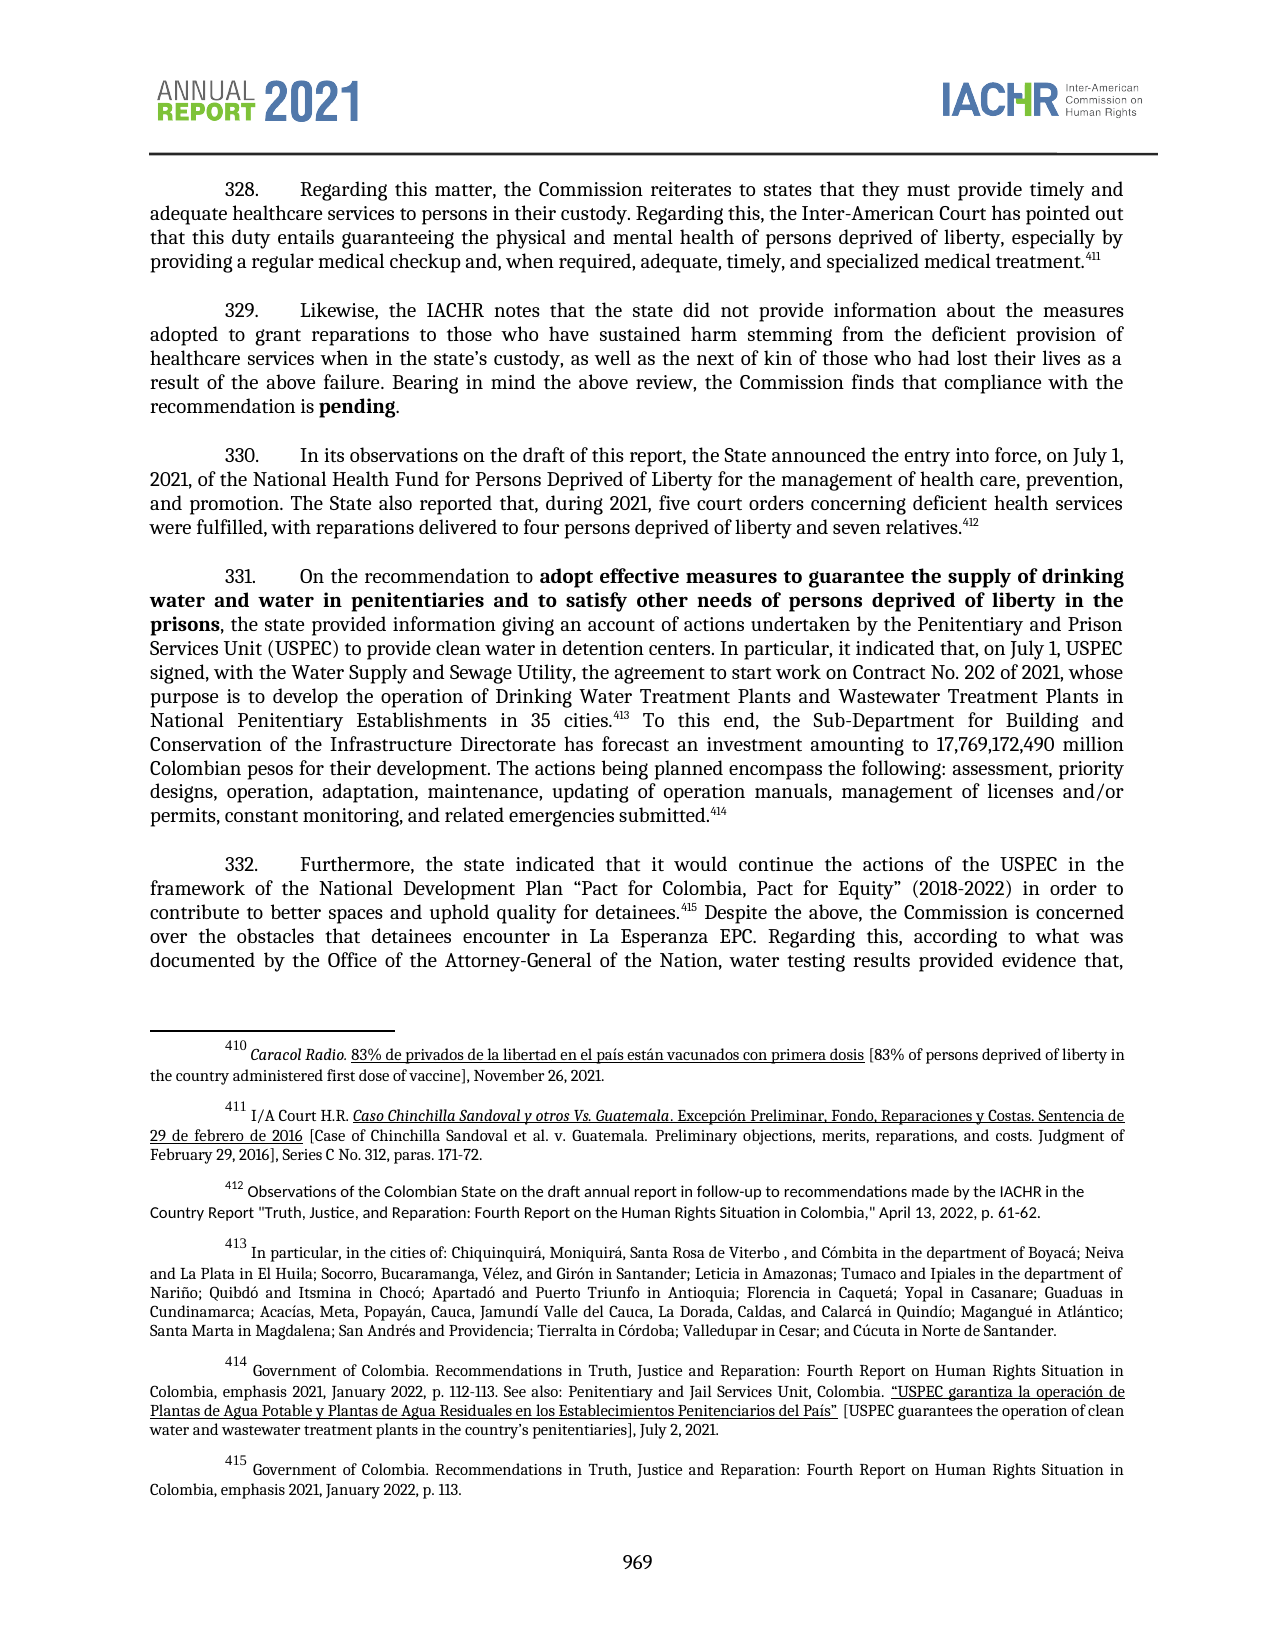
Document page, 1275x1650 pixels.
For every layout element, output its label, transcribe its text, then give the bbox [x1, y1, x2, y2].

picture [150, 75, 367, 126]
list Regarding this matter, the Commission reiterates to states that they must provide timely and adequate healthcare services to persons in their custody. Regarding this, the Inter-American Court has pointed out that this duty entails guaranteeing the physical and mental health of persons deprived of liberty, especially by providing a regular medical checkup and, when required, adequate, timely, and specialized medical treatment. [150, 178, 1125, 274]
picture [935, 74, 1159, 126]
list On the recommendation to adopt effective measures to guarantee the supply of drinking water and water in penitentiaries and to satisfy other needs of persons deprived of liberty in the prisons, the state provided information giving an account of actions undertaken by the Penitentiary and Prison Services Unit (USPEC) to provide clean water in detention centers. In particular, it indicated that, on July 1, USPEC signed, with the Water Supply and Sewage Utility, the agreement to start work on Contract No. 202 of 2021, whose purpose is to develop the operation of Drinking Water Treatment Plants and Wastewater Treatment Plants in National Penitentiary Establishments in 35 cities. To this end, the Sub-Department for Building and Conservation of the Infrastructure Directorate has forecast an investment amounting to 17,769,172,490 million Colombian pesos for their development. The actions being planned encompass the following: assessment, priority designs, operation, adaptation, maintenance, updating of operation manuals, management of licenses and/or permits, constant monitoring, and related emergencies submitted. [150, 564, 1125, 828]
list Furthermore, the state indicated that it would continue the actions of the USPEC in the framework of the National Development Plan “Pact for Colombia, Pact for Equity” (2018-2022) in order to contribute to better spaces and uphold quality for detainees. Despite the above, the Commission is concerned over the obstacles that detainees encounter in La Esperanza EPC. Regarding this, according to what was documented by the Office of the Attorney-General of the Nation, water testing results provided evidence that, because of its poor quality, the water entailed high risks for human consumption and that water supply was intermittent. [150, 853, 1125, 973]
list In its observations on the draft of this report, the State announced the entry into force, on July 1, 2021, of the National Health Fund for Persons Deprived of Liberty for the management of health care, prevention, and promotion. The State also reported that, during 2021, five court orders concerning deficient health services were fulfilled, with reparations delivered to four persons deprived of liberty and seven relatives. [150, 444, 1125, 539]
list Likewise, the IACHR notes that the state did not provide information about the measures adopted to grant reparations to those who have sustained harm stemming from the deficient provision of healthcare services when in the state’s custody, as well as the next of kin of those who had lost their lives as a result of the above failure. Bearing in mind the above review, the Commission finds that compliance with the recommendation is pending. [150, 299, 1125, 419]
